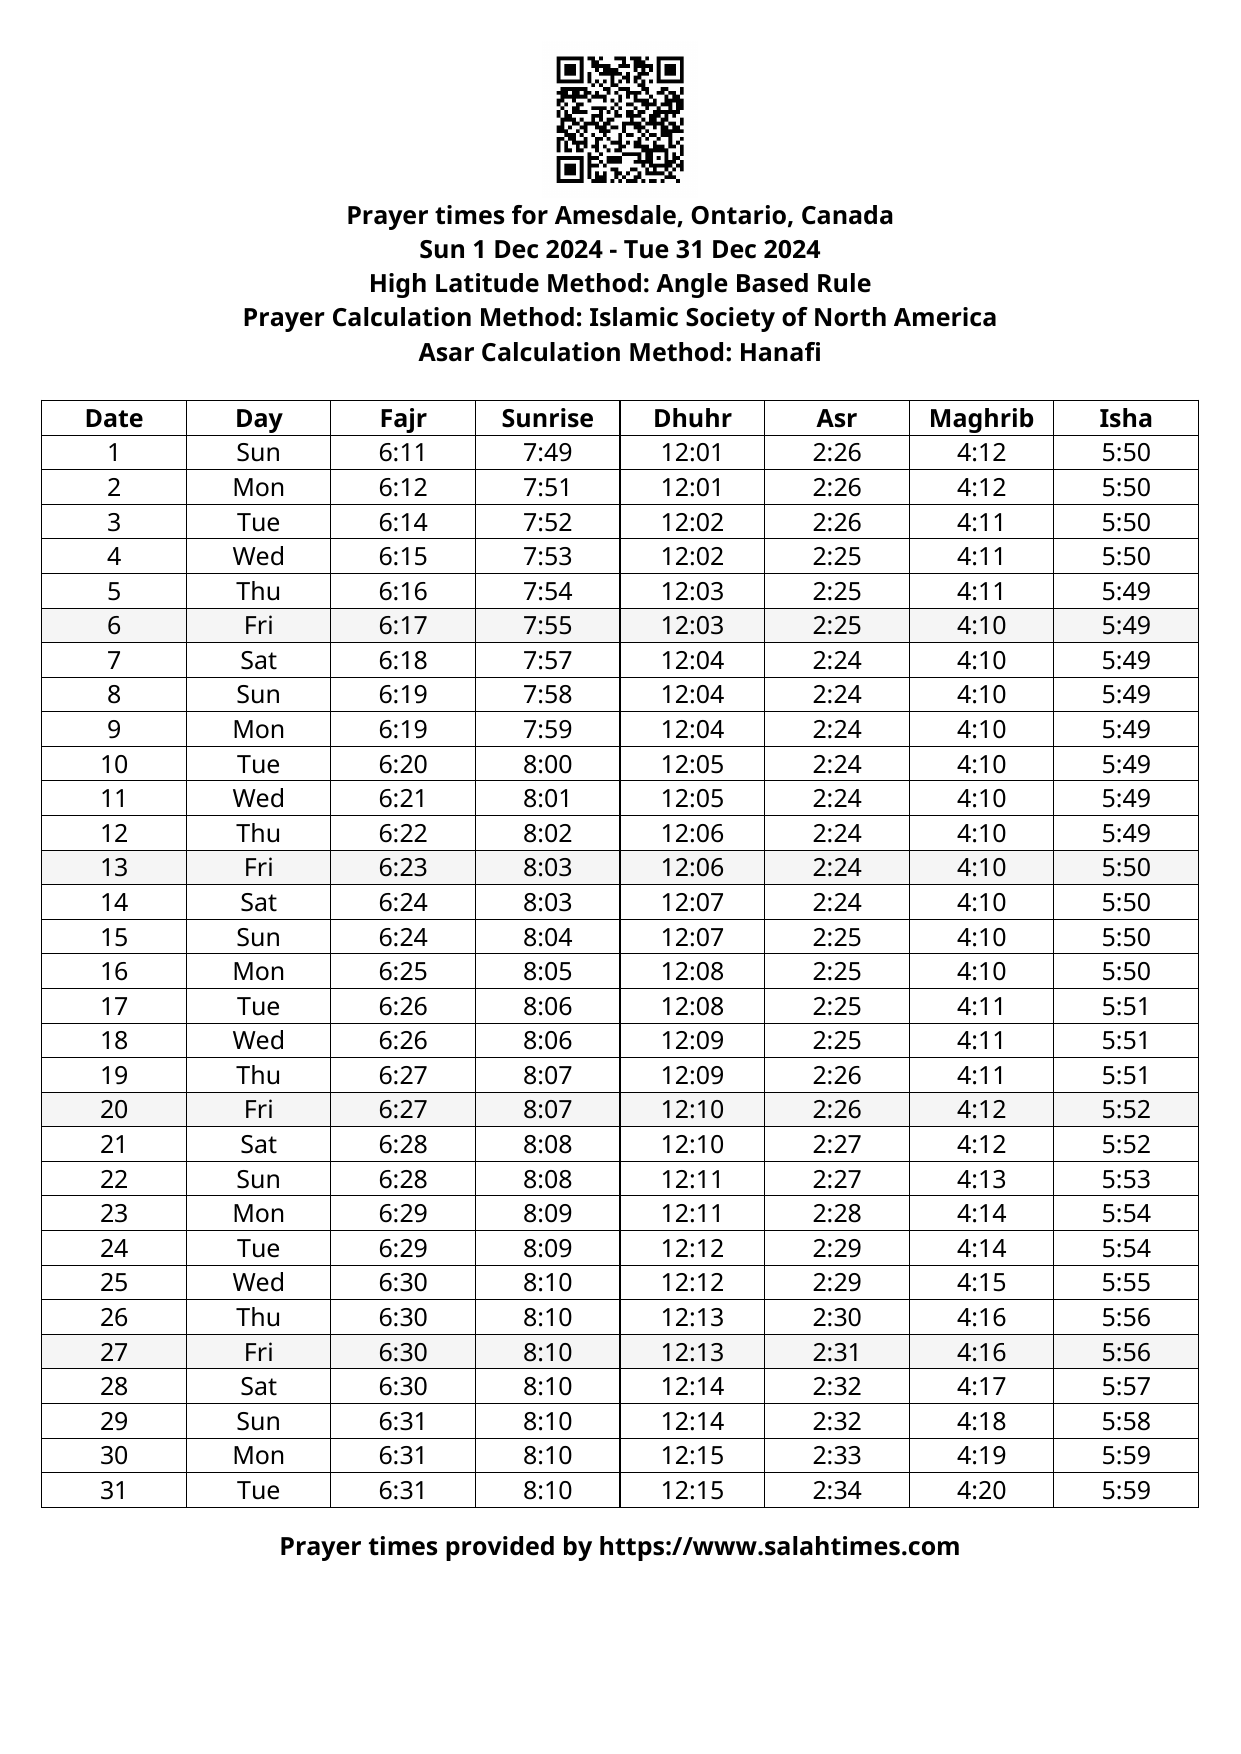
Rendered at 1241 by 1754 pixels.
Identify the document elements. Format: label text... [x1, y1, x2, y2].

table_cell 5:56 [1054, 1300, 1198, 1334]
table_cell 5:49 [1054, 574, 1198, 607]
table_cell 8:10 [476, 1439, 619, 1472]
table_cell 5:51 [1054, 989, 1198, 1022]
table_cell 12:09 [621, 1058, 764, 1092]
table_cell 2:24 [765, 747, 909, 780]
text Prayer Calculation Method: Islamic Society of North America [42, 300, 1198, 334]
table_cell Thu [187, 1300, 330, 1334]
table_cell 7 [42, 643, 186, 677]
table_cell 4:14 [910, 1231, 1053, 1264]
table_cell 5:49 [1054, 747, 1198, 780]
table_cell 6:30 [331, 1369, 475, 1403]
table_cell Tue [187, 505, 330, 538]
table_cell 6:31 [331, 1404, 475, 1437]
table_cell Tue [187, 989, 330, 1022]
table_cell 12:14 [621, 1369, 764, 1403]
table_cell 6:25 [331, 954, 475, 988]
table_cell 8:06 [476, 1024, 619, 1057]
table_cell 2:31 [765, 1335, 909, 1368]
table_cell 4:11 [910, 1058, 1053, 1092]
table_cell 12:07 [621, 885, 764, 919]
table_cell 8:09 [476, 1196, 619, 1230]
table_cell 8:10 [476, 1369, 619, 1403]
table_cell 2:32 [765, 1369, 909, 1403]
table_cell 2:27 [765, 1127, 909, 1161]
table_cell 6:24 [331, 920, 475, 953]
text Prayer times for Amesdale, Ontario, Canada [42, 198, 1198, 232]
table_cell Thu [187, 816, 330, 849]
table_cell 8:10 [476, 1473, 619, 1507]
table_cell 12 [42, 816, 186, 849]
table_cell 12:10 [621, 1127, 764, 1161]
table_cell 5:49 [1054, 643, 1198, 677]
table_cell 2:34 [765, 1473, 909, 1507]
table_cell 6:26 [331, 989, 475, 1022]
table_cell 6:29 [331, 1196, 475, 1230]
table_cell 4:11 [910, 989, 1053, 1022]
table_cell Fri [187, 609, 330, 642]
table_cell 12:05 [621, 747, 764, 780]
table_cell 8:09 [476, 1231, 619, 1264]
table_cell 4:11 [910, 505, 1053, 538]
table_cell Sun [187, 678, 330, 711]
table_cell Wed [187, 1266, 330, 1299]
table_cell 12:01 [621, 436, 764, 469]
table_header Isha [1054, 401, 1198, 434]
table_cell Mon [187, 712, 330, 746]
table_cell 4:11 [910, 1024, 1053, 1057]
table_cell 12:04 [621, 643, 764, 677]
table_cell 6:23 [331, 851, 475, 884]
text High Latitude Method: Angle Based Rule [42, 266, 1198, 300]
table_cell 2:24 [765, 851, 909, 884]
table_cell Fri [187, 851, 330, 884]
table_cell 6:30 [331, 1300, 475, 1334]
table_cell 29 [42, 1404, 186, 1437]
table_cell 12:08 [621, 954, 764, 988]
table_cell 6:26 [331, 1024, 475, 1057]
table_cell 4:10 [910, 609, 1053, 642]
table_cell 4:13 [910, 1162, 1053, 1195]
table_cell Fri [187, 1093, 330, 1126]
table_cell 2:25 [765, 920, 909, 953]
table_cell 23 [42, 1196, 186, 1230]
table_cell 7:52 [476, 505, 619, 538]
table_cell 4:19 [910, 1439, 1053, 1472]
table_cell 6:28 [331, 1127, 475, 1161]
table_cell 12:11 [621, 1196, 764, 1230]
text Sun 1 Dec 2024 - Tue 31 Dec 2024 [42, 232, 1198, 266]
table_cell 2:24 [765, 816, 909, 849]
table_cell 6:29 [331, 1231, 475, 1264]
table_cell 8:01 [476, 781, 619, 815]
table_cell 4:16 [910, 1335, 1053, 1368]
table_cell Mon [187, 1196, 330, 1230]
table_cell 5:58 [1054, 1404, 1198, 1437]
table_cell 30 [42, 1439, 186, 1472]
table_cell 19 [42, 1058, 186, 1092]
table_cell 4:20 [910, 1473, 1053, 1507]
table_cell 5:49 [1054, 712, 1198, 746]
table_cell 4:10 [910, 954, 1053, 988]
table_cell 5:59 [1054, 1473, 1198, 1507]
table_cell 5:50 [1054, 954, 1198, 988]
table_cell Mon [187, 954, 330, 988]
table_cell 4:12 [910, 470, 1053, 504]
table_cell 8:10 [476, 1404, 619, 1437]
table_cell 2:26 [765, 505, 909, 538]
table_cell 5:49 [1054, 678, 1198, 711]
table_cell 4:10 [910, 920, 1053, 953]
table_cell 12:12 [621, 1266, 764, 1299]
table_cell 6:12 [331, 470, 475, 504]
table_cell 12:09 [621, 1024, 764, 1057]
table_cell 2:32 [765, 1404, 909, 1437]
table_cell 5:49 [1054, 816, 1198, 849]
table_header Fajr [331, 401, 475, 434]
table_header Maghrib [910, 401, 1053, 434]
table_cell 2:24 [765, 678, 909, 711]
table_cell Mon [187, 470, 330, 504]
table_cell 24 [42, 1231, 186, 1264]
table_cell 8:03 [476, 885, 619, 919]
table_cell 12:15 [621, 1473, 764, 1507]
table_cell Tue [187, 1231, 330, 1264]
table_cell 7:55 [476, 609, 619, 642]
table_cell 5:52 [1054, 1127, 1198, 1161]
table_cell 10 [42, 747, 186, 780]
text Prayer times provided by https://www.salahtimes.com [42, 1528, 1198, 1563]
table_cell 7:59 [476, 712, 619, 746]
table_cell 4:17 [910, 1369, 1053, 1403]
table_cell 31 [42, 1473, 186, 1507]
table_cell 7:53 [476, 539, 619, 573]
table_cell 21 [42, 1127, 186, 1161]
table_cell 17 [42, 989, 186, 1022]
table_cell 12:03 [621, 609, 764, 642]
table_cell 2:27 [765, 1162, 909, 1195]
table_cell 4:10 [910, 747, 1053, 780]
table_cell 2:30 [765, 1300, 909, 1334]
table_cell Mon [187, 1439, 330, 1472]
table_cell 6:31 [331, 1439, 475, 1472]
table_cell 5:49 [1054, 609, 1198, 642]
table_cell 2:26 [765, 470, 909, 504]
table_cell 5:50 [1054, 539, 1198, 573]
table_cell 9 [42, 712, 186, 746]
table_cell 6:14 [331, 505, 475, 538]
table_cell 7:58 [476, 678, 619, 711]
table_cell 4:16 [910, 1300, 1053, 1334]
table_cell 5:51 [1054, 1058, 1198, 1092]
table_cell 4:12 [910, 1093, 1053, 1126]
table_cell 6:21 [331, 781, 475, 815]
table_cell 5:50 [1054, 470, 1198, 504]
table_cell 6:27 [331, 1058, 475, 1092]
table_cell 12:01 [621, 470, 764, 504]
table_cell 2:24 [765, 712, 909, 746]
table_cell 6:19 [331, 678, 475, 711]
table_cell 12:03 [621, 574, 764, 607]
table_header Dhuhr [621, 401, 764, 434]
table_cell 6:16 [331, 574, 475, 607]
table_cell 5:53 [1054, 1162, 1198, 1195]
picture [542, 41, 699, 198]
table_cell 5:49 [1054, 781, 1198, 815]
table_cell 4 [42, 539, 186, 573]
table_cell 7:51 [476, 470, 619, 504]
table_cell 22 [42, 1162, 186, 1195]
table_cell 12:07 [621, 920, 764, 953]
table_header Asr [765, 401, 909, 434]
table_cell 8:06 [476, 989, 619, 1022]
table_cell Sat [187, 643, 330, 677]
table_cell Sun [187, 436, 330, 469]
table_cell 3 [42, 505, 186, 538]
table_cell 5:55 [1054, 1266, 1198, 1299]
table_cell 8 [42, 678, 186, 711]
table_cell 6:30 [331, 1266, 475, 1299]
table_cell 2:29 [765, 1231, 909, 1264]
table_cell 5:57 [1054, 1369, 1198, 1403]
table_cell 20 [42, 1093, 186, 1126]
table_cell 2:29 [765, 1266, 909, 1299]
table_cell 6:11 [331, 436, 475, 469]
table_cell 1 [42, 436, 186, 469]
table_cell 12:13 [621, 1335, 764, 1368]
table_cell 27 [42, 1335, 186, 1368]
table_cell 25 [42, 1266, 186, 1299]
table_cell 4:10 [910, 885, 1053, 919]
table_cell 5:54 [1054, 1196, 1198, 1230]
table_cell 4:10 [910, 781, 1053, 815]
table_cell 12:06 [621, 816, 764, 849]
table_cell 7:49 [476, 436, 619, 469]
table_cell 5:50 [1054, 885, 1198, 919]
table_cell Tue [187, 1473, 330, 1507]
table_cell 2:26 [765, 1093, 909, 1126]
table_cell 5:50 [1054, 851, 1198, 884]
table_cell 7:54 [476, 574, 619, 607]
table_cell 12:04 [621, 712, 764, 746]
table_cell 2:25 [765, 1024, 909, 1057]
table_cell 2:26 [765, 436, 909, 469]
table_cell 6:20 [331, 747, 475, 780]
table_cell 8:08 [476, 1162, 619, 1195]
table_cell 2 [42, 470, 186, 504]
table_cell 12:10 [621, 1093, 764, 1126]
table_cell 8:05 [476, 954, 619, 988]
table_cell 8:10 [476, 1266, 619, 1299]
table_cell 6 [42, 609, 186, 642]
table_cell 8:04 [476, 920, 619, 953]
table_cell 16 [42, 954, 186, 988]
table_cell 4:10 [910, 816, 1053, 849]
table_cell Tue [187, 747, 330, 780]
table_cell 5:59 [1054, 1439, 1198, 1472]
table_cell 6:24 [331, 885, 475, 919]
table_cell 18 [42, 1024, 186, 1057]
table_cell 6:31 [331, 1473, 475, 1507]
table_cell 28 [42, 1369, 186, 1403]
table_cell 4:11 [910, 539, 1053, 573]
table_cell 4:15 [910, 1266, 1053, 1299]
table_cell 8:10 [476, 1335, 619, 1368]
table_cell 2:26 [765, 1058, 909, 1092]
table_cell 12:06 [621, 851, 764, 884]
table_cell 4:10 [910, 678, 1053, 711]
table_cell Thu [187, 574, 330, 607]
table_cell 12:05 [621, 781, 764, 815]
table_cell 5:54 [1054, 1231, 1198, 1264]
table_cell 12:02 [621, 505, 764, 538]
table_cell 6:22 [331, 816, 475, 849]
table_cell 5:51 [1054, 1024, 1198, 1057]
table_cell 2:33 [765, 1439, 909, 1472]
table_cell 12:11 [621, 1162, 764, 1195]
text Asar Calculation Method: Hanafi [42, 334, 1198, 368]
table_cell 12:14 [621, 1404, 764, 1437]
table_cell 12:12 [621, 1231, 764, 1264]
table_cell Sun [187, 920, 330, 953]
table_cell 12:08 [621, 989, 764, 1022]
table_cell 12:04 [621, 678, 764, 711]
table_cell 4:10 [910, 643, 1053, 677]
table_cell Thu [187, 1058, 330, 1092]
table_cell 2:24 [765, 781, 909, 815]
table_cell 4:12 [910, 436, 1053, 469]
table_cell 5:52 [1054, 1093, 1198, 1126]
table_cell 6:17 [331, 609, 475, 642]
table_cell 2:25 [765, 574, 909, 607]
table_cell 12:02 [621, 539, 764, 573]
table_cell 11 [42, 781, 186, 815]
table_cell Sun [187, 1162, 330, 1195]
table_cell 6:30 [331, 1335, 475, 1368]
table_header Date [42, 401, 186, 434]
table_cell 6:18 [331, 643, 475, 677]
table_cell 13 [42, 851, 186, 884]
table_cell 5:56 [1054, 1335, 1198, 1368]
table_cell 2:25 [765, 954, 909, 988]
table_cell 4:14 [910, 1196, 1053, 1230]
table_cell 7:57 [476, 643, 619, 677]
table_cell Wed [187, 539, 330, 573]
table_cell Sat [187, 1369, 330, 1403]
table_cell 2:24 [765, 643, 909, 677]
table_cell 4:10 [910, 712, 1053, 746]
table_cell 14 [42, 885, 186, 919]
table_header Day [187, 401, 330, 434]
table_cell 2:28 [765, 1196, 909, 1230]
table_cell 8:08 [476, 1127, 619, 1161]
table_cell 4:11 [910, 574, 1053, 607]
table_cell 5 [42, 574, 186, 607]
table_cell 6:28 [331, 1162, 475, 1195]
table_cell 5:50 [1054, 920, 1198, 953]
table_cell 4:10 [910, 851, 1053, 884]
table_cell 6:15 [331, 539, 475, 573]
table_cell 12:13 [621, 1300, 764, 1334]
table_cell 2:25 [765, 989, 909, 1022]
table_cell 8:07 [476, 1093, 619, 1126]
table_cell 8:02 [476, 816, 619, 849]
table_cell 5:50 [1054, 505, 1198, 538]
table_cell 8:03 [476, 851, 619, 884]
table_cell 2:25 [765, 539, 909, 573]
table_header Sunrise [476, 401, 619, 434]
table_cell 15 [42, 920, 186, 953]
table_cell Wed [187, 781, 330, 815]
table_cell 2:24 [765, 885, 909, 919]
table_cell 8:10 [476, 1300, 619, 1334]
table_cell Fri [187, 1335, 330, 1368]
table_cell 8:00 [476, 747, 619, 780]
table_cell 2:25 [765, 609, 909, 642]
table_cell 4:12 [910, 1127, 1053, 1161]
table_cell 4:18 [910, 1404, 1053, 1437]
table_cell 5:50 [1054, 436, 1198, 469]
table_cell 12:15 [621, 1439, 764, 1472]
table_cell Sat [187, 1127, 330, 1161]
table_cell Wed [187, 1024, 330, 1057]
table_cell Sat [187, 885, 330, 919]
table_cell 6:19 [331, 712, 475, 746]
table_cell Sun [187, 1404, 330, 1437]
table_cell 8:07 [476, 1058, 619, 1092]
table_cell 6:27 [331, 1093, 475, 1126]
table_cell 26 [42, 1300, 186, 1334]
